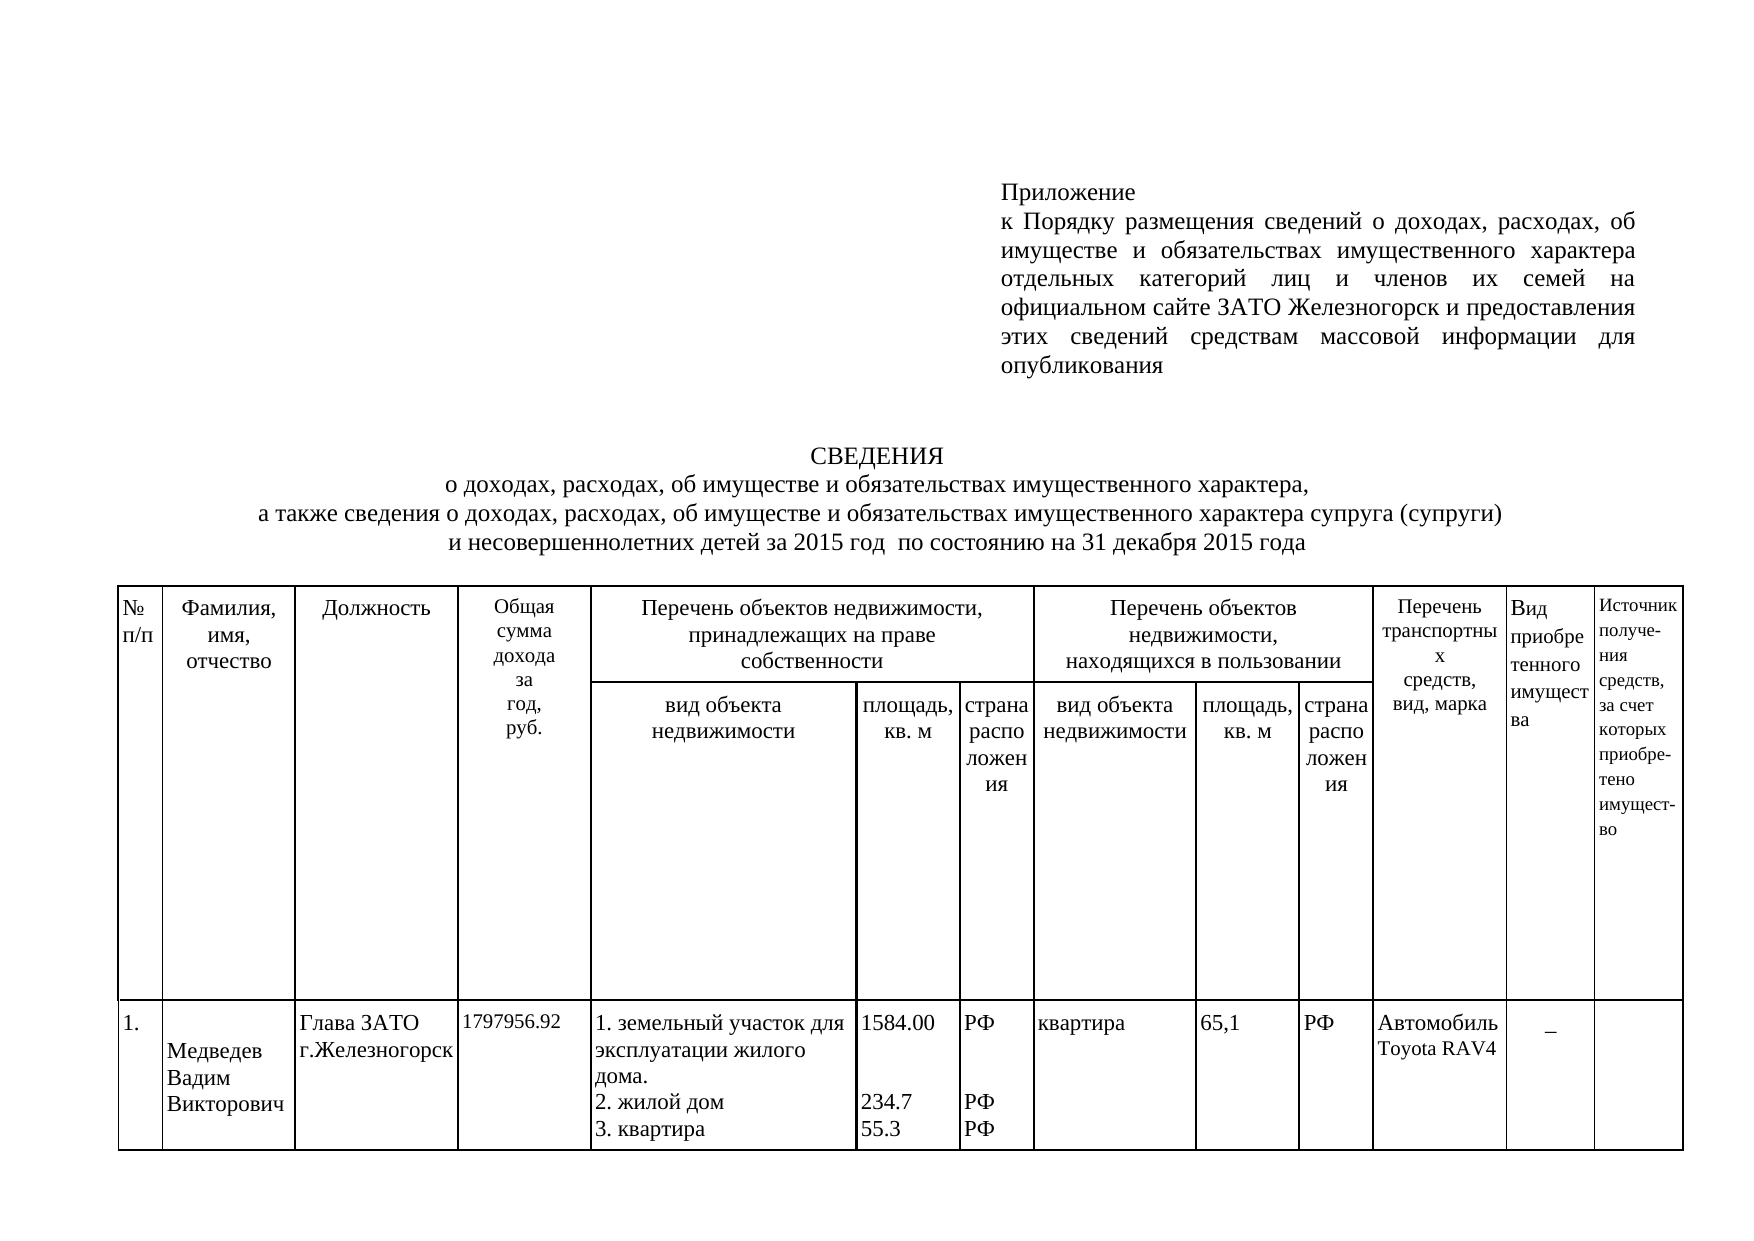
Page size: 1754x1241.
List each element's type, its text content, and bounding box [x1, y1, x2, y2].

table_cell 1584.00 234.7 55.3 [858, 1001, 959, 1149]
table_cell 1. [119, 1000, 162, 1149]
table_cell _ [1507, 1001, 1594, 1149]
table_cell площадь, кв. м [1197, 683, 1298, 999]
table_cell вид объекта недвижимости [1035, 683, 1195, 999]
table_cell [1595, 1001, 1682, 1149]
text СВЕДЕНИЯ [118, 441, 1636, 469]
table_header Приложение к Порядку размещения сведений о доходах, расходах, об имуществе и обязательствах имущественного характера отдельных категорий лиц и членов их семей на официальном сайте ЗАТО Железногорск и предоставления этих сведений средствам массовой информации для опубликования [989, 177, 1647, 412]
text а также сведения о доходах, расходах, об имуществе и обязательствах имущественного характера супруга (супруги) [118, 498, 1636, 527]
table_header Вид приобретенного имущества [1507, 587, 1594, 999]
table_cell страна расположения [961, 683, 1033, 999]
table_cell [1374, 1001, 1506, 1149]
table_cell вид объекта недвижимости [592, 683, 855, 999]
table_cell площадь, кв. м [858, 683, 959, 999]
text о доходах, расходах, об имуществе и обязательствах имущественного характера, [118, 469, 1636, 498]
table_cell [592, 1001, 855, 1149]
table_cell страна расположения [1300, 683, 1372, 999]
table_header Источник получе-ния средств, за счет которых приобре-тено имущест-во [1595, 587, 1682, 999]
table_header Перечень объектов недвижимости, находящихся в пользовании [1035, 587, 1372, 681]
table_header Фамилия, имя, отчество [163, 587, 294, 999]
table_cell 1797956.92 [459, 1001, 590, 1149]
table_cell Глава ЗАТО г.Железногорск [296, 1001, 457, 1149]
text и несовершеннолетних детей за 2015 год по состоянию на 31 декабря 2015 года [118, 527, 1636, 556]
table_cell РФ [1300, 1001, 1372, 1149]
table_cell квартира [1035, 1001, 1195, 1149]
table_header Перечень транспортных средств, вид, марка [1374, 587, 1506, 999]
table_header Перечень объектов недвижимости, принадлежащих на праве собственности [592, 587, 1033, 681]
table_cell РФ РФ РФ [961, 1001, 1033, 1149]
table_cell Медведев Вадим Викторович [163, 1001, 294, 1149]
table_cell 65,1 [1197, 1001, 1298, 1149]
table_header Общая сумма дохода за год, руб. [459, 587, 590, 999]
table_header Должность [296, 587, 457, 999]
table_header № п/п [119, 587, 162, 999]
